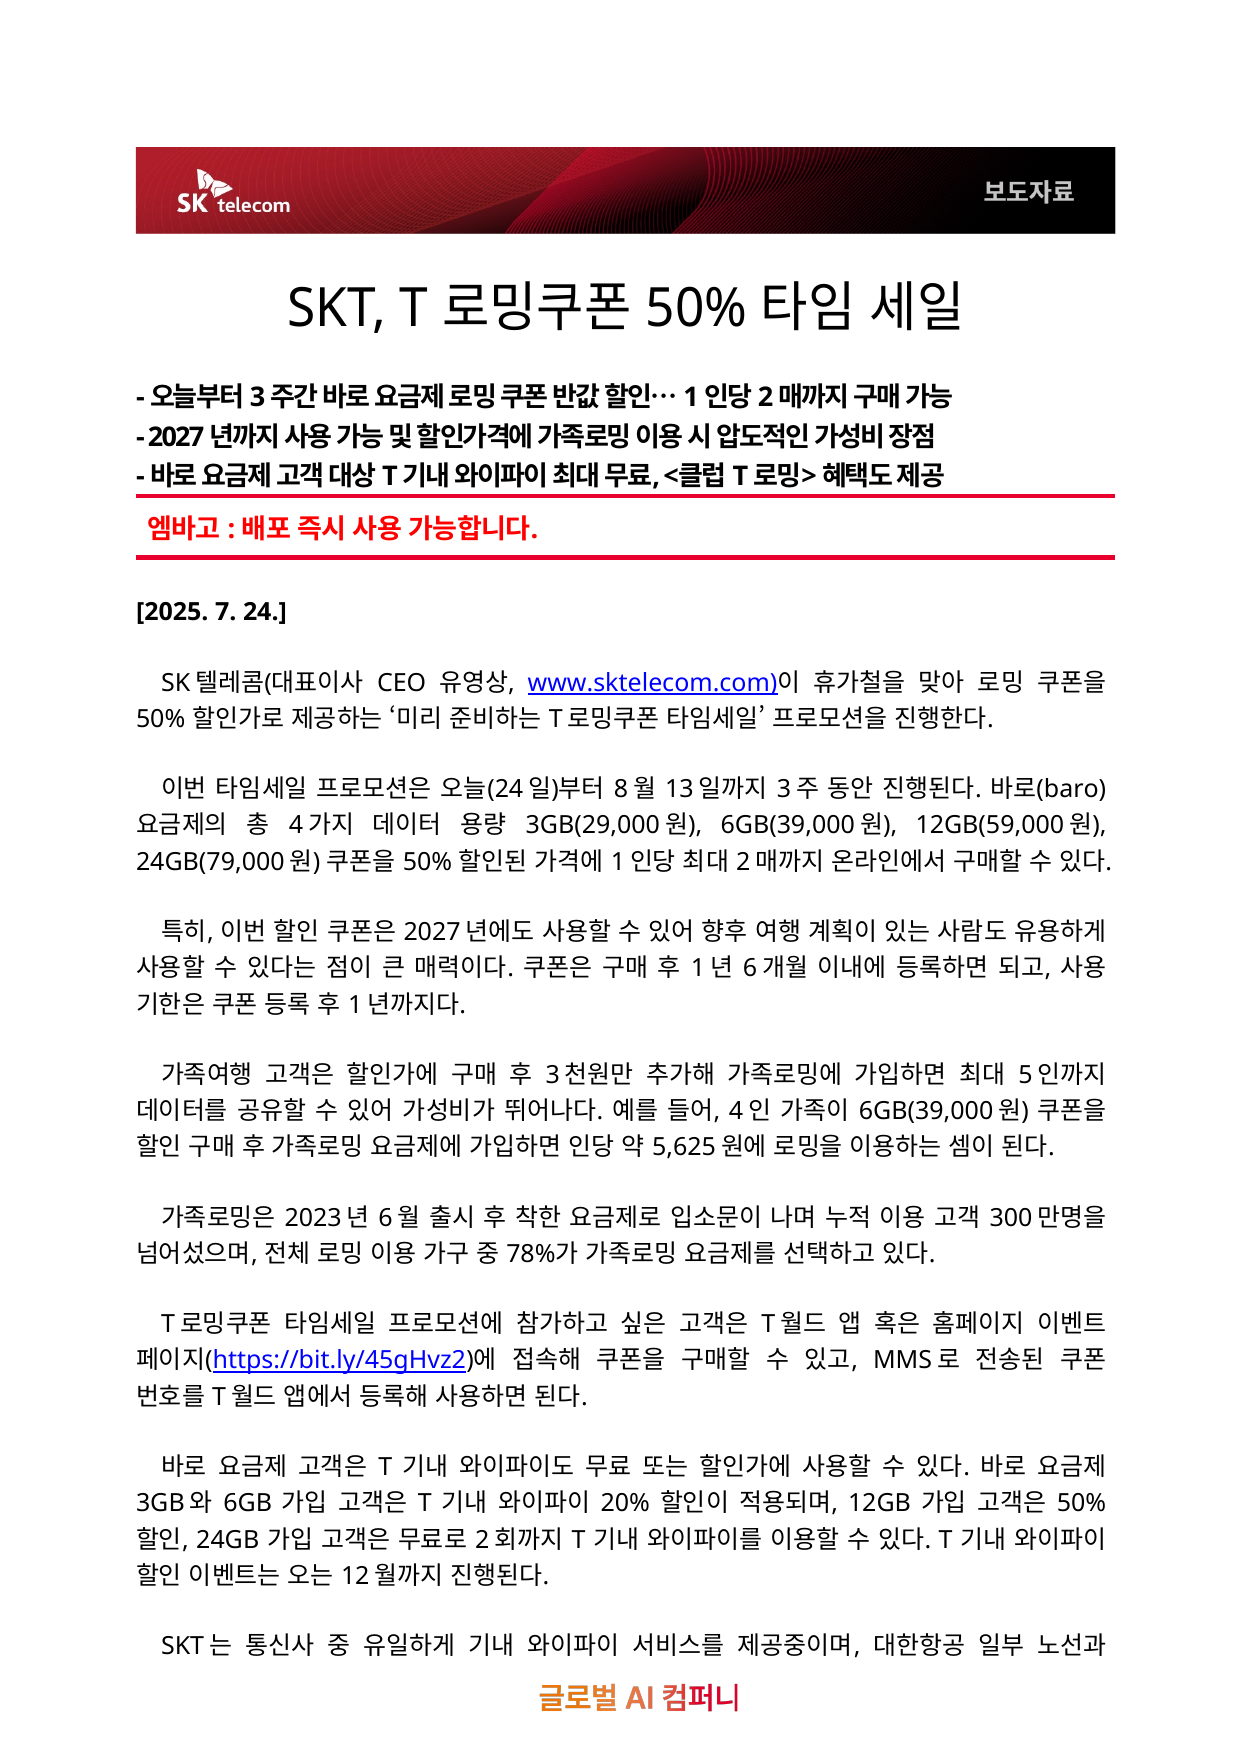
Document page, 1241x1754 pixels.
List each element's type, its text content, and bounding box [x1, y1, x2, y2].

text 가족로밍은 2023년 6월 출시 후 착한 요금제로 입소문이 나며 누적 이용 고객 300만명을 넘어섰으며, 전체 로밍 이용 가구 중 78%가 가족로밍 요금제를 선택하고 있다. [136, 1197, 1106, 1270]
table_header 엠바고 : 배포 즉시 사용 가능합니다. [136, 498, 1115, 555]
text SKT, T 로밍쿠폰 50% 타임 세일 [136, 263, 1116, 342]
text 가족여행 고객은 할인가에 구매 후 3천원만 추가해 가족로밍에 가입하면 최대 5인까지 데이터를 공유할 수 있어 가성비가 뛰어나다. 예를 들어, 4인 가족이 6GB(39,000원) 쿠폰을 할인 구매 후 가족로밍 요금제에 가입하면 인당 약 5,625원에 로밍을 이용하는 셈이 된다. [136, 1054, 1106, 1163]
text - 오늘부터 3주간 바로 요금제 로밍 쿠폰 반값 할인… 1인당 2매까지 구매 가능 [136, 375, 1116, 415]
text [2025. 7. 24.] [136, 594, 1106, 628]
text - 2027년까지 사용 가능 및 할인가격에 가족로밍 이용 시 압도적인 가성비 장점 [136, 415, 1116, 454]
text 바로 요금제 고객은 T 기내 와이파이도 무료 또는 할인가에 사용할 수 있다. 바로 요금제 3GB와 6GB 가입 고객은 T 기내 와이파이 20% 할인이 적용되며, 12GB 가입 고객은 50% 할인, 24GB 가입 고객은 무료로 2회까지 T 기내 와이파이를 이용할 수 있다. T 기내 와이파이 할인 이벤트는 오는 12월까지 진행된다. [136, 1447, 1106, 1592]
picture [539, 1670, 738, 1725]
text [136, 1626, 1106, 1662]
text 이번 타임세일 프로모션은 오늘(24일)부터 8월 13일까지 3주 동안 진행된다. 바로(baro) 요금제의 총 4가지 데이터 용량 3GB(29,000원), 6GB(39,000원), 12GB(59,000원), 24GB(79,000원) 쿠폰을 50% 할인된 가격에 1인당 최대 2매까지 온라인에서 구매할 수 있다. [136, 769, 1106, 877]
text SK텔레콤(대표이사 CEO 유영상, www.sktelecom.com)이 휴가철을 맞아 로밍 쿠폰을 50% 할인가로 제공하는 ‘미리 준비하는 T로밍쿠폰 타임세일’ 프로모션을 진행한다. [136, 662, 1106, 735]
text 특히, 이번 할인 쿠폰은 2027년에도 사용할 수 있어 향후 여행 계획이 있는 사람도 유용하게 사용할 수 있다는 점이 큰 매력이다. 쿠폰은 구매 후 1년 6개월 이내에 등록하면 되고, 사용 기한은 쿠폰 등록 후 1년까지다. [136, 912, 1106, 1020]
text T로밍쿠폰 타임세일 프로모션에 참가하고 싶은 고객은 T월드 앱 혹은 홈페이지 이벤트 페이지(https://bit.ly/45gHvz2)에 접속해 쿠폰을 구매할 수 있고, MMS로 전송된 쿠폰 번호를 T월드 앱에서 등록해 사용하면 된다. [136, 1304, 1106, 1412]
text - 바로 요금제 고객 대상 T 기내 와이파이 최대 무료, <클럽 T로밍> 혜택도 제공 [136, 454, 1116, 493]
picture [135, 147, 1116, 234]
